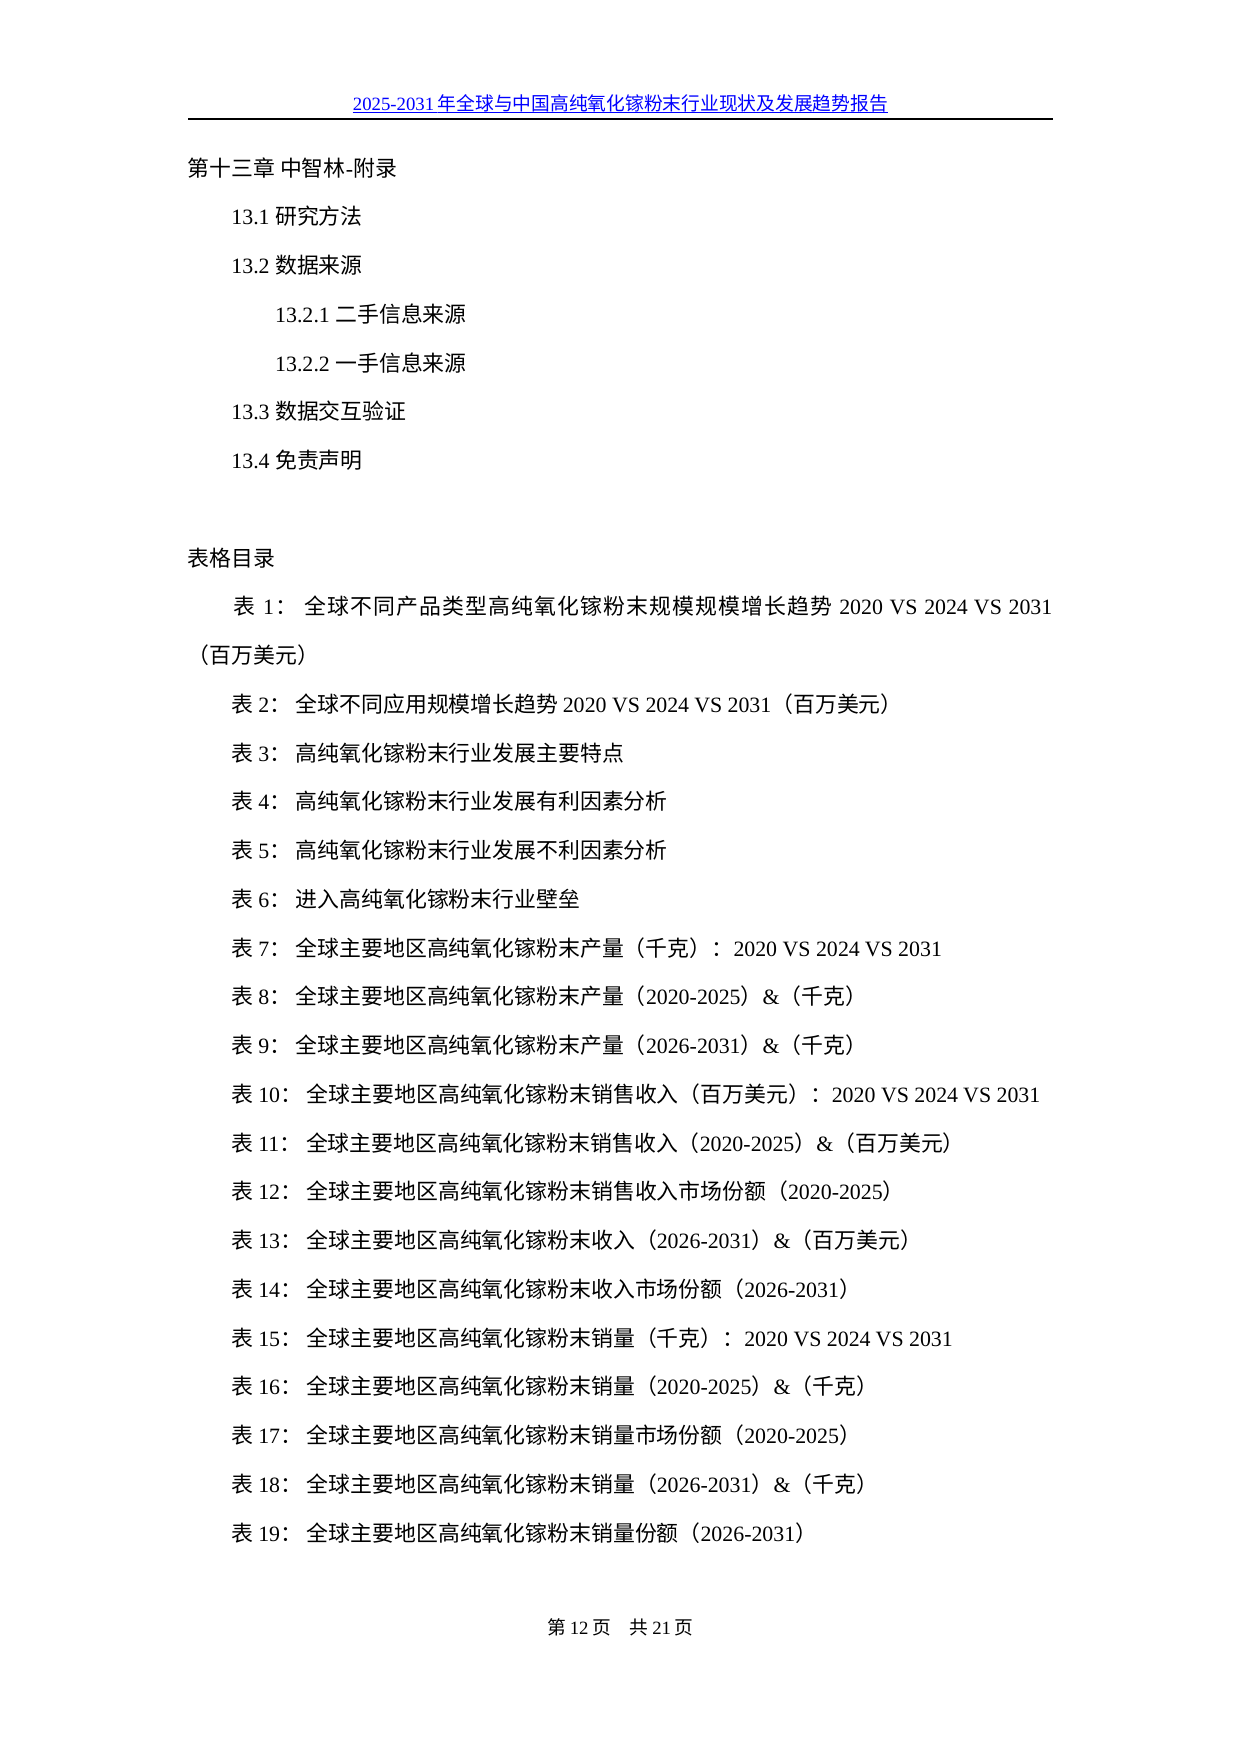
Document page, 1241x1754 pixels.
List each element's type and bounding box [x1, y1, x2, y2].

text [187, 150, 1053, 1548]
